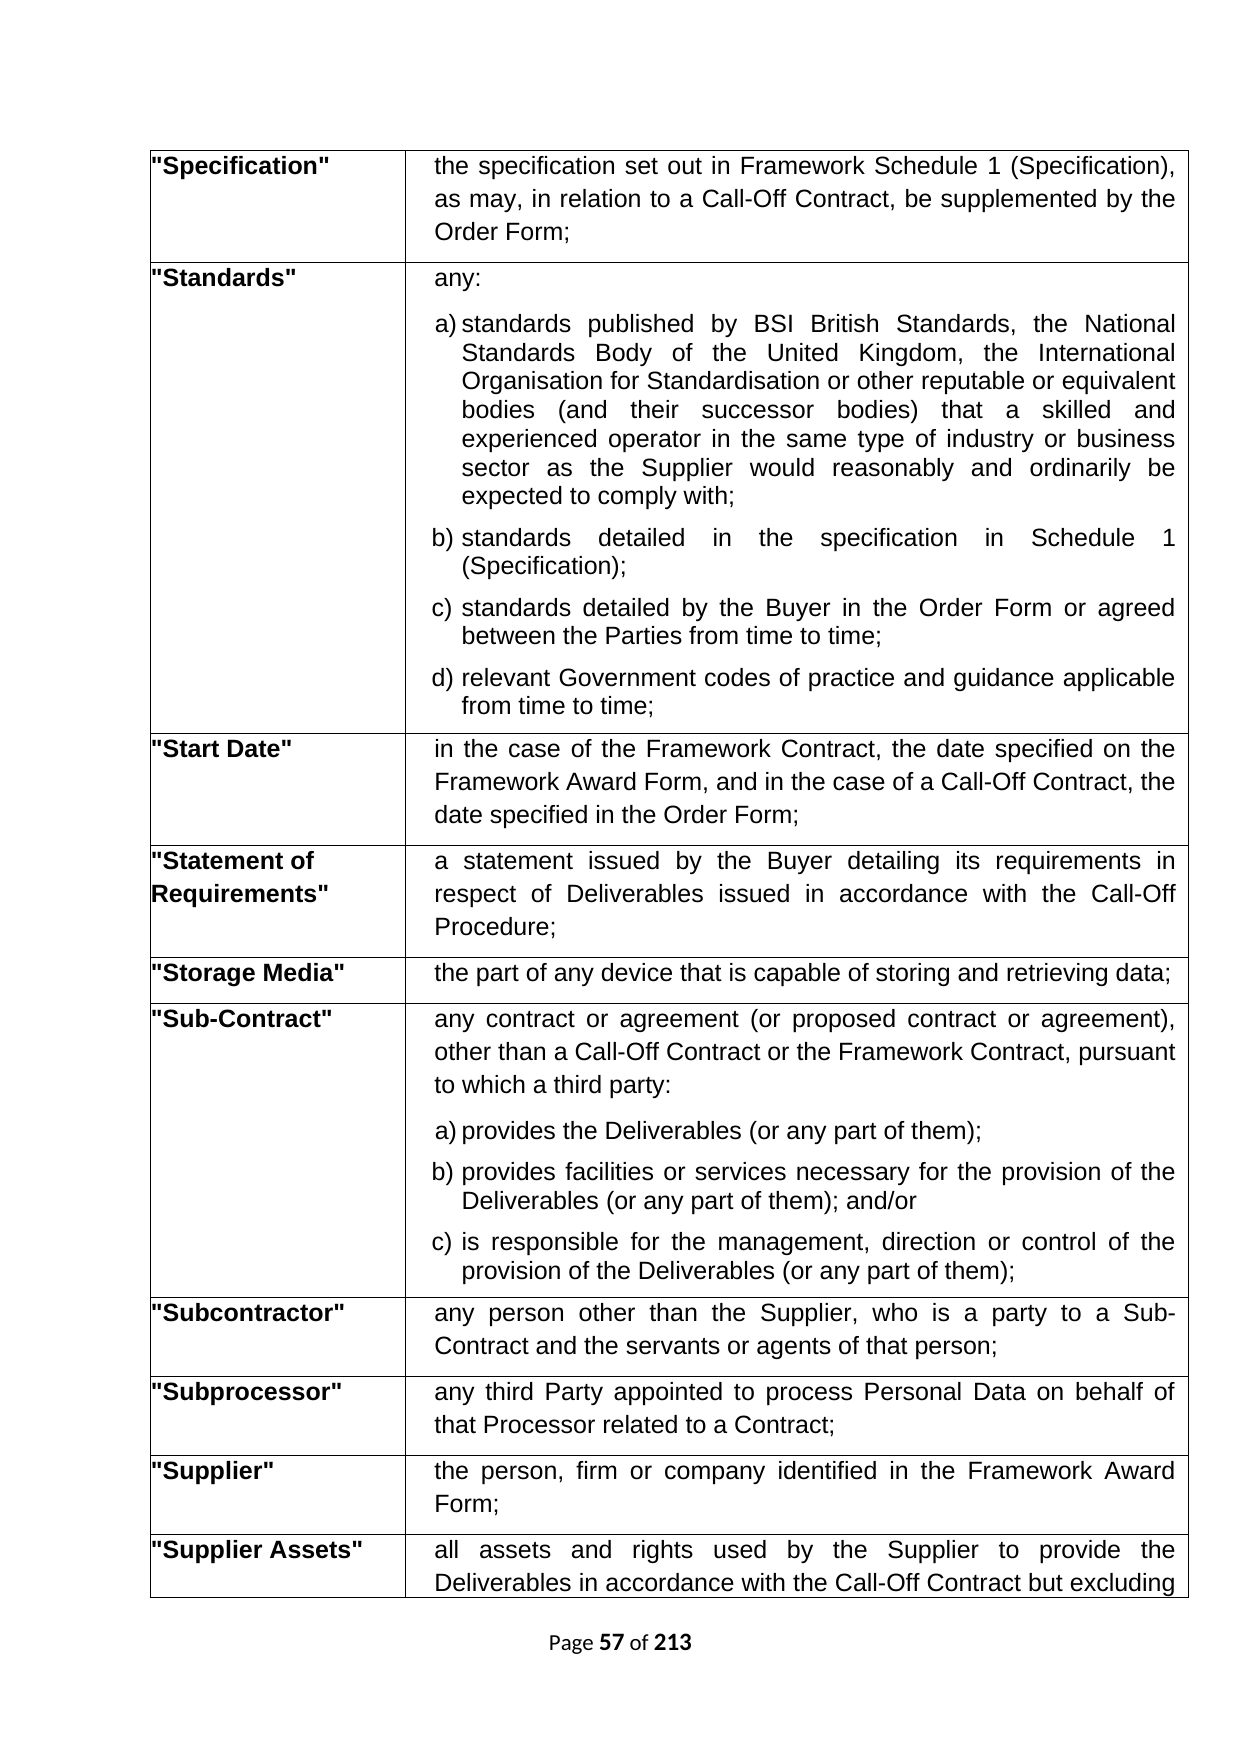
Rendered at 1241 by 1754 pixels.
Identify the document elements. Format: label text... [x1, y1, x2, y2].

table_cell "Subprocessor" [151, 1377, 405, 1455]
table_cell the part of any device that is capable of storing and retrieving data; [406, 958, 1188, 1003]
table_cell the person, firm or company identified in the Framework Award Form; [406, 1456, 1188, 1534]
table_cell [406, 1535, 1188, 1597]
table_cell any person other than the Supplier, who is a party to a Sub-Contract and the servants or agents of that person; [406, 1298, 1188, 1376]
table_cell any third Party appointed to process Personal Data on behalf of that Processor related to a Contract; [406, 1377, 1188, 1455]
table_cell "Statement of Requirements" [151, 846, 405, 957]
table_cell the specification set out in Framework Schedule 1 (Specification), as may, in relation to a Call-Off Contract, be supplemented by the Order Form; [406, 151, 1188, 262]
table_cell "Standards" [151, 263, 405, 732]
table_cell "Specification" [151, 151, 405, 262]
table_cell in the case of the Framework Contract, the date specified on the Framework Award Form, and in the case of a Call-Off Contract, the date specified in the Order Form; [406, 734, 1188, 845]
table_cell "Subcontractor" [151, 1298, 405, 1376]
table_cell "Supplier Assets" [151, 1535, 405, 1597]
table_cell "Storage Media" [151, 958, 405, 1003]
table_cell a statement issued by the Buyer detailing its requirements in respect of Deliverables issued in accordance with the Call-Off Procedure; [406, 846, 1188, 957]
table_cell any: standards published by BSI British Standards, the National Standards Body of the United Kingdom, the International Organisation for Standardisation or other reputable or equivalent bodies (and their successor bodies) that a skilled and experienced operator in the same type of industry or business sector as the Supplier would reasonably and ordinarily be expected to comply with; standards detailed in the specification in Schedule 1 (Specification); standards detailed by the Buyer in the Order Form or agreed between the Parties from time to time; relevant Government codes of practice and guidance applicable from time to time; [406, 263, 1188, 732]
table_cell "Supplier" [151, 1456, 405, 1534]
table_cell "Sub-Contract" [151, 1004, 405, 1297]
table_cell any contract or agreement (or proposed contract or agreement), other than a Call-Off Contract or the Framework Contract, pursuant to which a third party: provides the Deliverables (or any part of them); provides facilities or services necessary for the provision of the Deliverables (or any part of them); and/or is responsible for the management, direction or control of the provision of the Deliverables (or any part of them); [406, 1004, 1188, 1297]
table_cell "Start Date" [151, 734, 405, 845]
